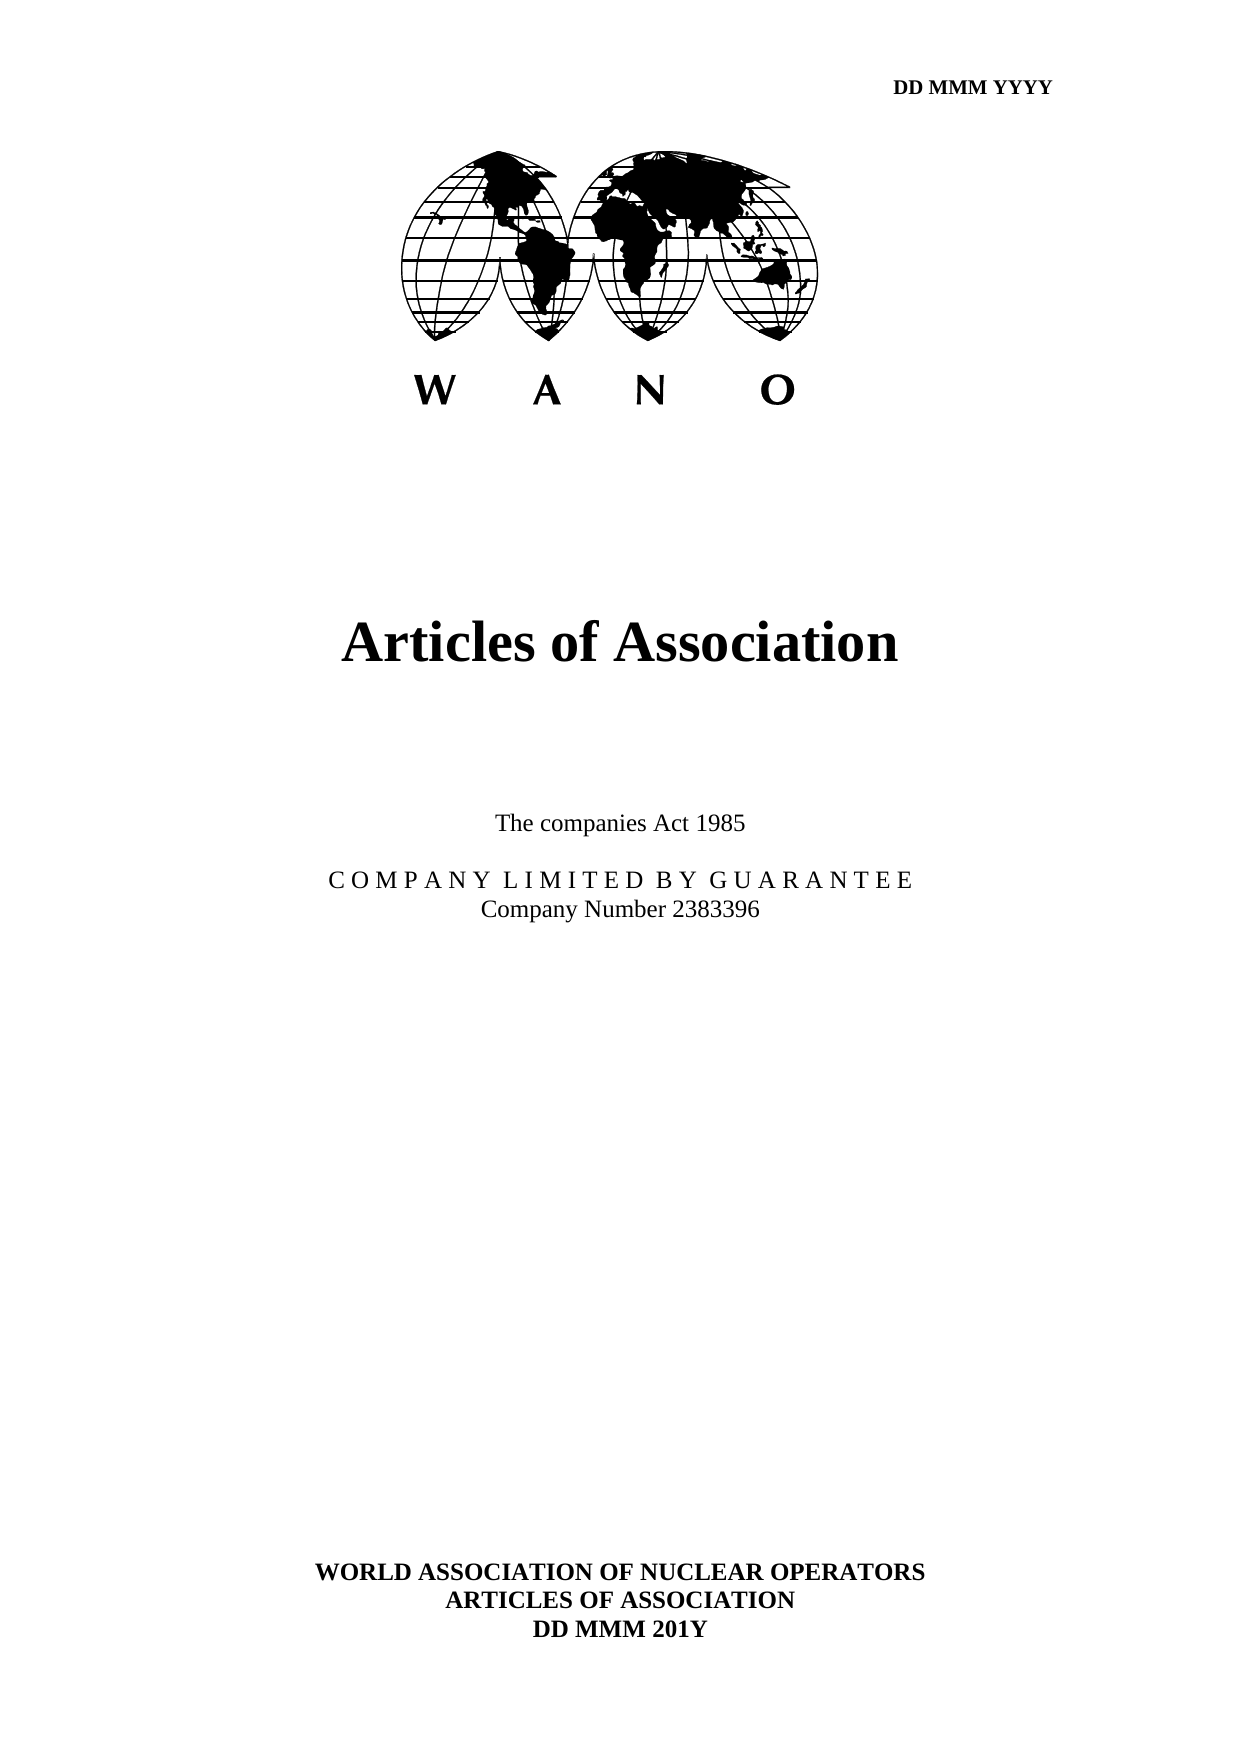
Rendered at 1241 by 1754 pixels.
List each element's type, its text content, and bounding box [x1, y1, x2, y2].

text The companies Act 1985 [187, 808, 1053, 837]
table_header [390, 150, 851, 406]
text C O M P A N Y L I M I T E D B Y G U A R A N T E E [187, 866, 1053, 894]
text Articles of Association [187, 607, 1053, 674]
text Company Number 2383396 [187, 894, 1053, 923]
